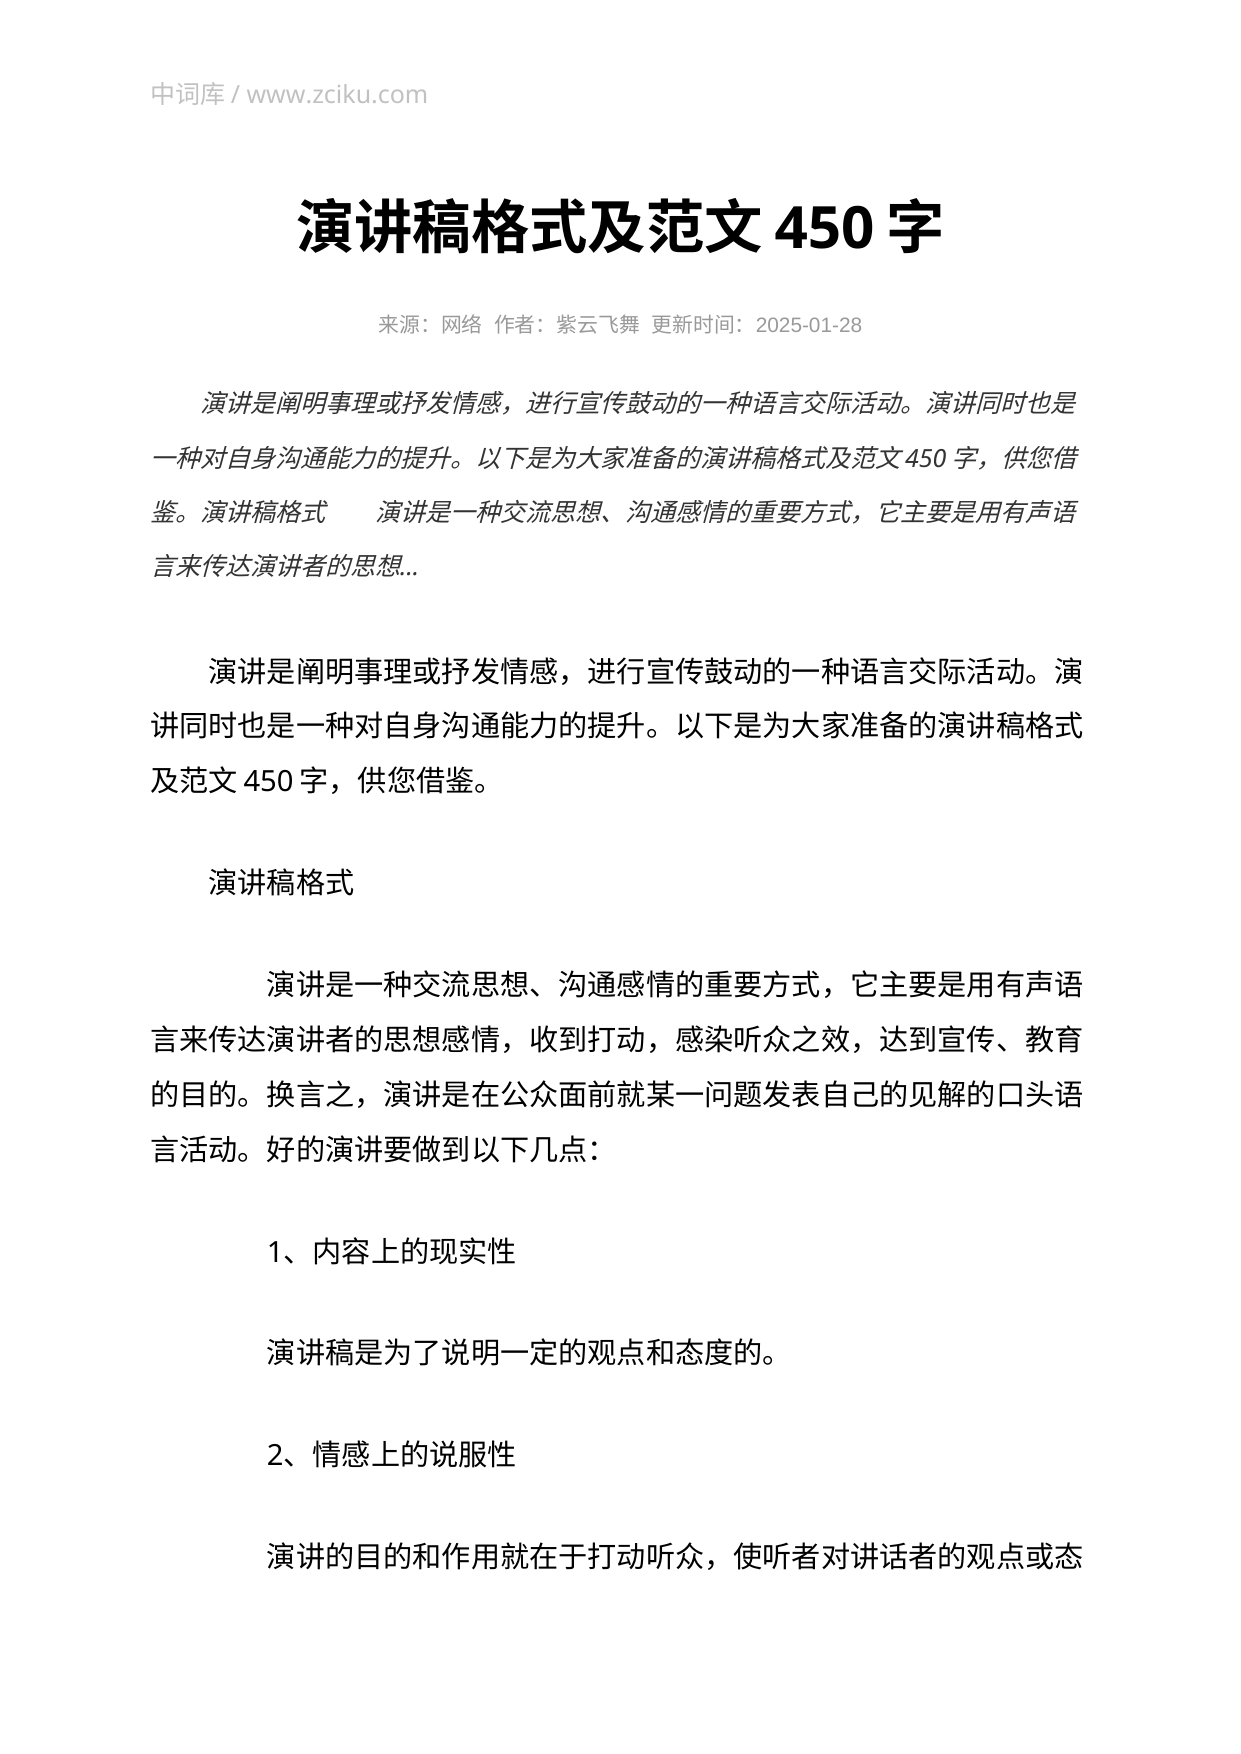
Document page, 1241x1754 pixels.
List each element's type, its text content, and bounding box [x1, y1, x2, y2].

text 演讲是阐明事理或抒发情感，进行宣传鼓动的一种语言交际活动。演讲同时也是一种对自身沟通能力的提升。以下是为大家准备的演讲稿格式及范文450字，供您借鉴。演讲稿格式 演讲是一种交流思想、沟通感情的重要方式，它主要是用有声语言来传达演讲者的思想... [150, 384, 1090, 583]
text 2、情感上的说服性 [150, 1432, 1090, 1474]
text 演讲稿是为了说明一定的观点和态度的。 [150, 1330, 1090, 1372]
text 演讲稿格式 [150, 860, 1090, 902]
subtitle 演讲稿格式及范文450字 [150, 181, 1090, 266]
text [150, 1534, 1090, 1576]
text 演讲是阐明事理或抒发情感，进行宣传鼓动的一种语言交际活动。演讲同时也是一种对自身沟通能力的提升。以下是为大家准备的演讲稿格式及范文450字，供您借鉴。 [150, 648, 1090, 800]
text 来源：网络 作者：紫云飞舞 更新时间：2025-01-28 [150, 313, 1090, 337]
text 1、内容上的现实性 [150, 1228, 1090, 1271]
text 演讲是一种交流思想、沟通感情的重要方式，它主要是用有声语言来传达演讲者的思想感情，收到打动，感染听众之效，达到宣传、教育的目的。换言之，演讲是在公众面前就某一问题发表自己的见解的口头语言活动。好的演讲要做到以下几点： [150, 962, 1090, 1169]
